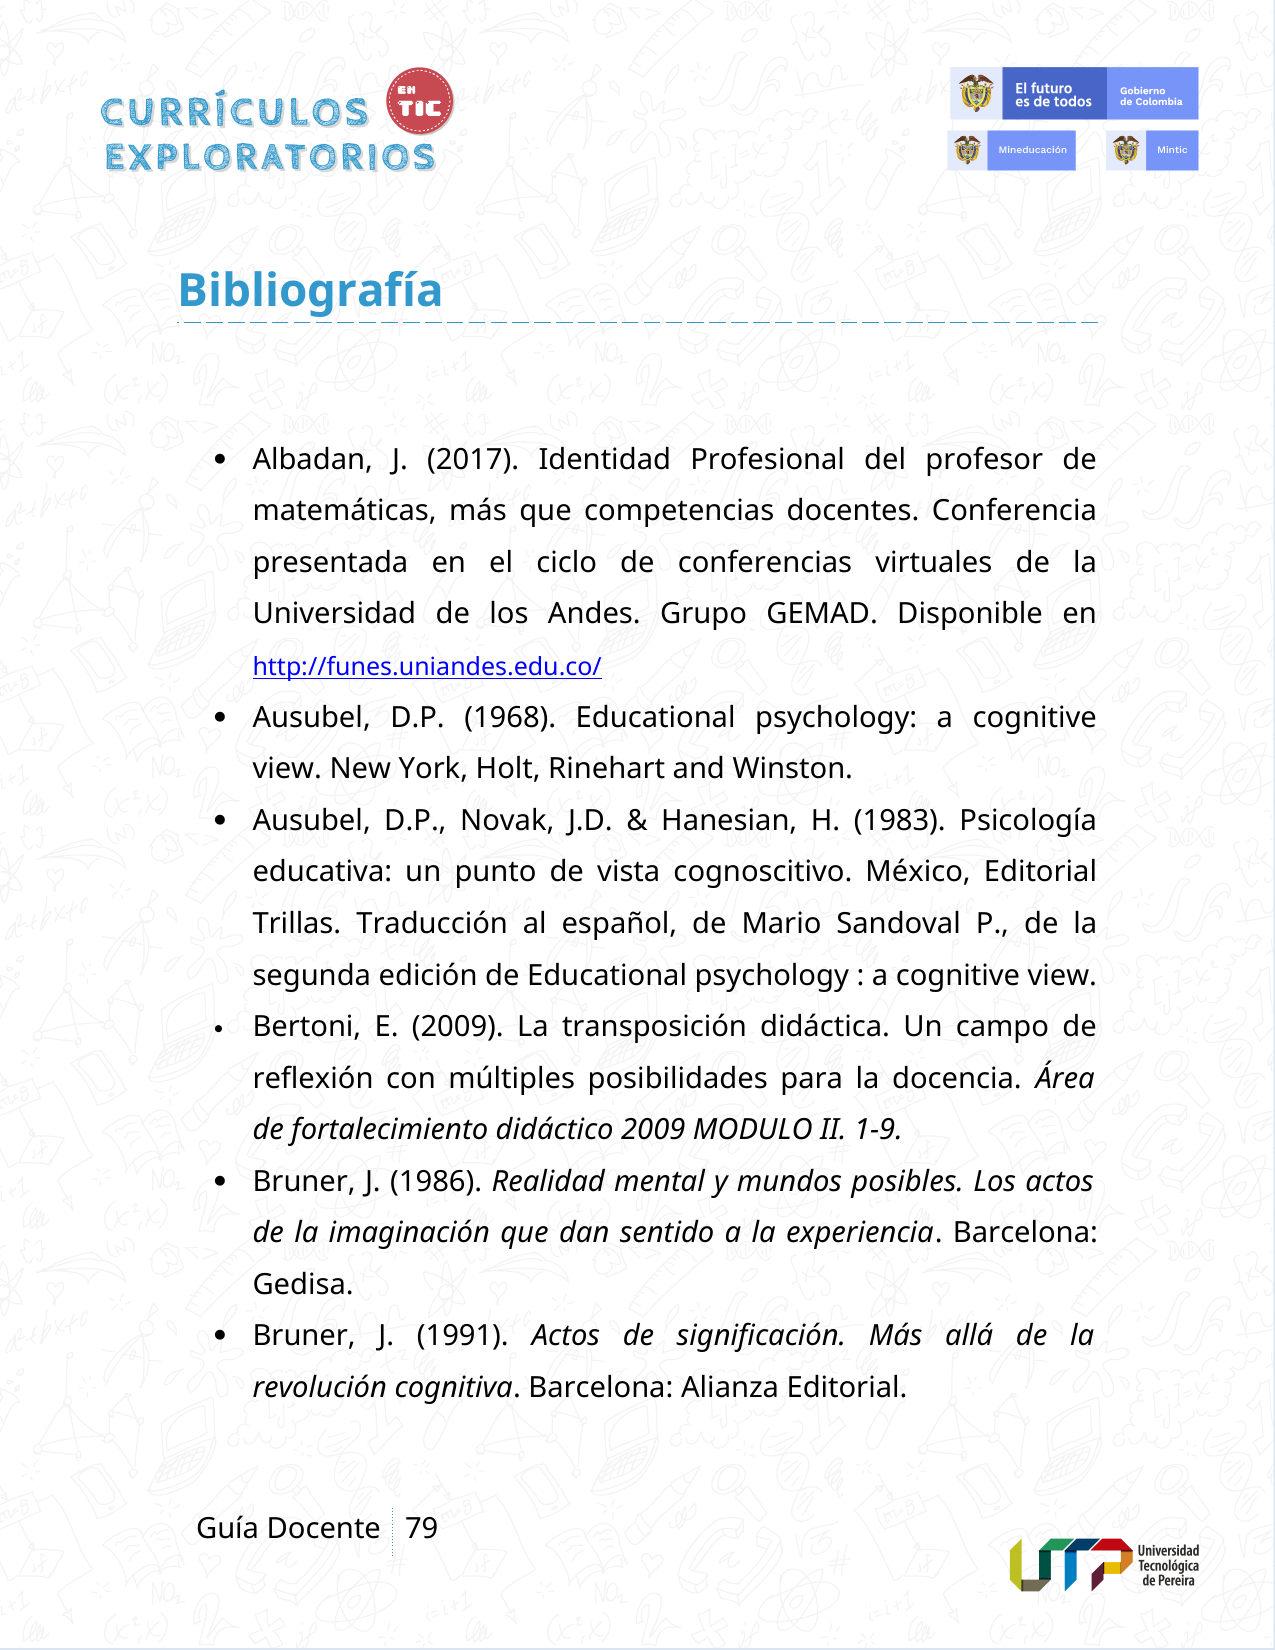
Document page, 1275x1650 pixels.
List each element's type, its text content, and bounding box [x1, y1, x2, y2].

list Bruner, J. (1991). Actos de significación. Más allá de la revolución cognitiva. Barcelona: Alianza Editorial. [215, 1315, 1098, 1406]
list Albadan, J. (2017). Identidad Profesional del profesor de matemáticas, más que competencias docentes. Conferencia presentada en el ciclo de conferencias virtuales de la Universidad de los Andes. Grupo GEMAD. Disponible en http://funes.uniandes.edu.co/ [215, 438, 1098, 684]
picture [0, 0, 1274, 1648]
list Ausubel, D.P., Novak, J.D. & Hanesian, H. (1983). Psicología educativa: un punto de vista cognoscitivo. México, Editorial Trillas. Traducción al español, de Mario Sandoval P., de la segunda edición de Educational psychology : a cognitive view. [215, 799, 1098, 993]
list Ausubel, D.P. (1968). Educational psychology: a cognitive view. New York, Holt, Rinehart and Winston. [215, 696, 1098, 787]
list Bertoni, E. (2009). La transposición didáctica. Un campo de reflexión con múltiples posibilidades para la docencia. Área de fortalecimiento didáctico 2009 MODULO II. 1-9. [215, 1005, 1098, 1148]
subtitle Bibliografía [177, 257, 1098, 323]
list Bruner, J. (1986). Realidad mental y mundos posibles. Los actos de la imaginación que dan sentido a la experiencia. Barcelona: Gedisa. [215, 1160, 1098, 1303]
